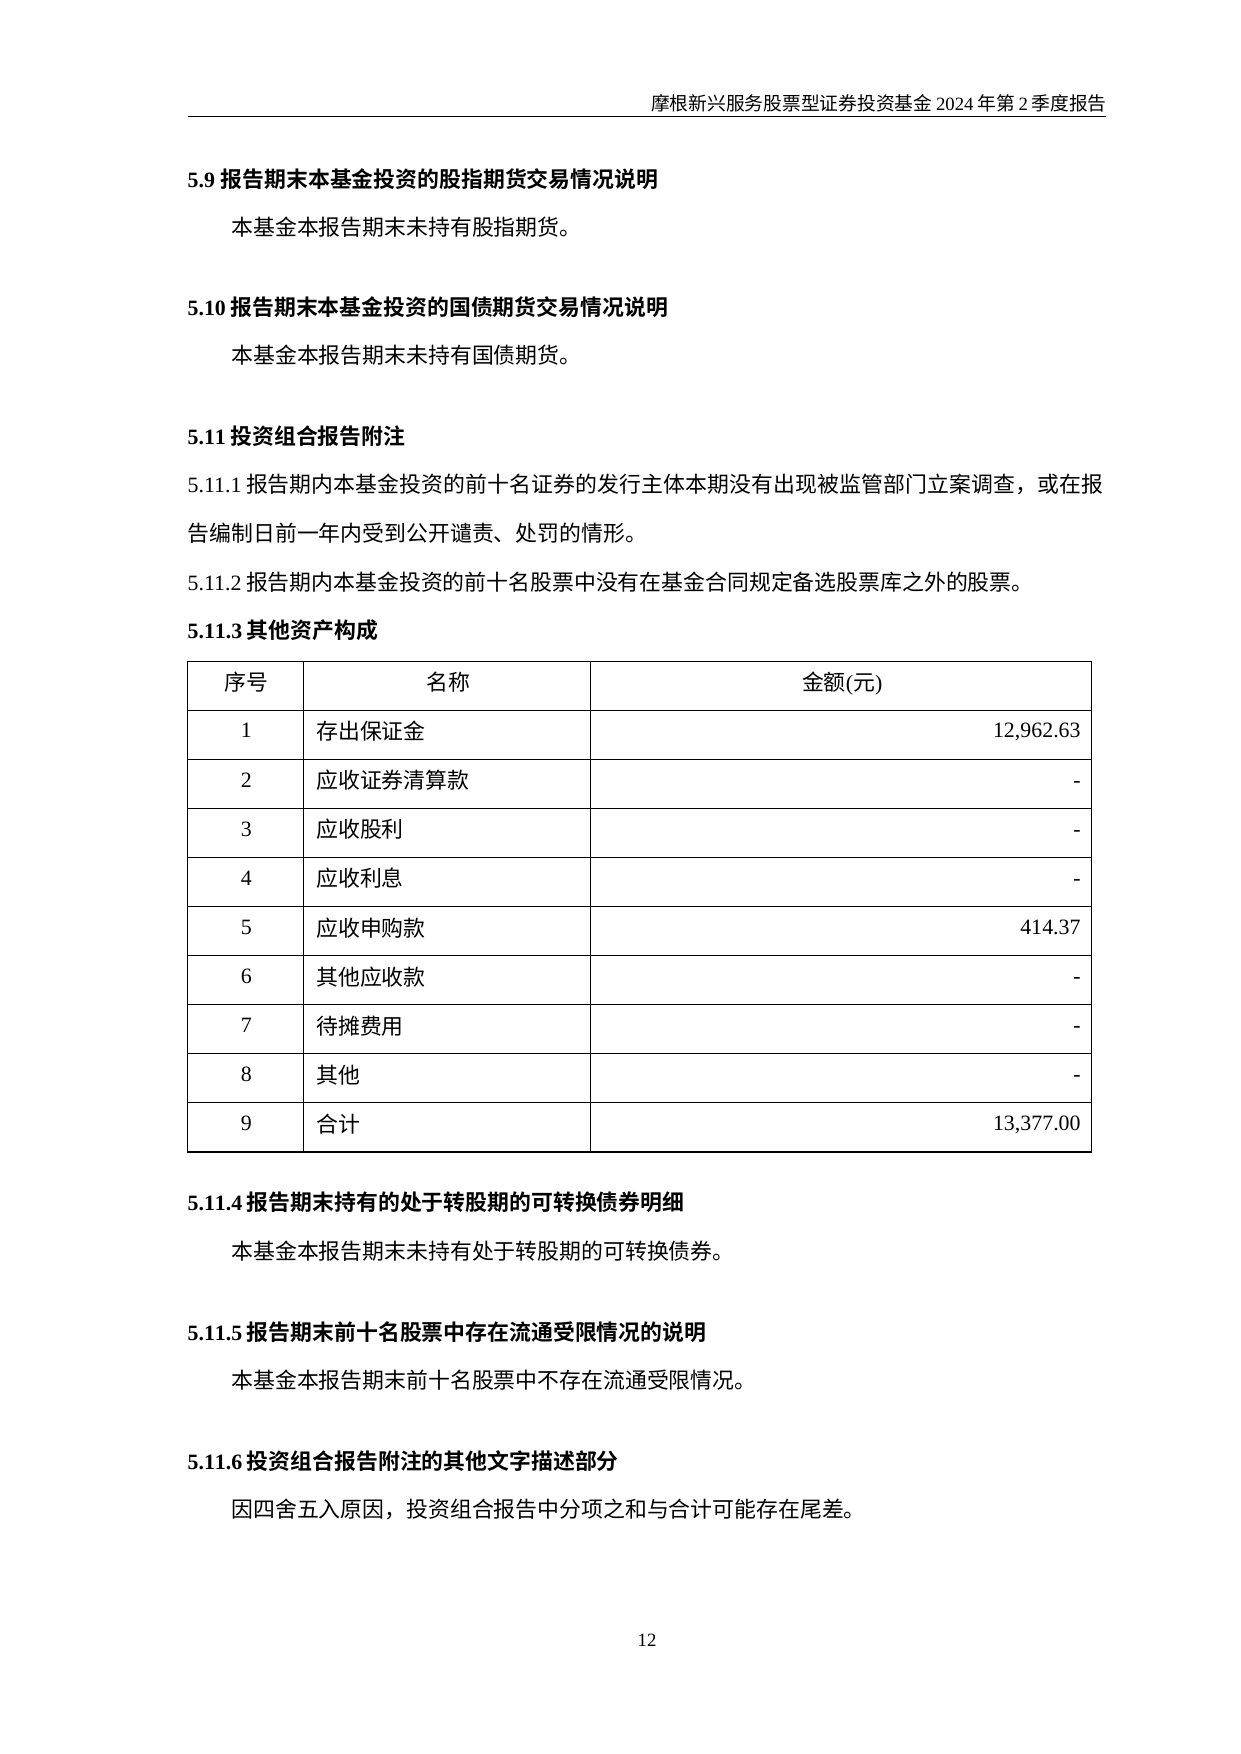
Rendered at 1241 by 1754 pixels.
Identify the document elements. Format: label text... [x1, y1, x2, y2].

table_cell 1 [188, 711, 303, 759]
table_cell 应收申购款 [304, 907, 590, 955]
table_cell 12,962.63 [591, 711, 1091, 759]
table_cell 其他 [304, 1054, 590, 1102]
table_cell 合计 [304, 1103, 590, 1151]
table_cell 存出保证金 [304, 711, 590, 759]
text 5.11.4报告期末持有的处于转股期的可转换债券明细 [187, 1185, 1106, 1217]
table_cell - [591, 760, 1091, 808]
table_cell 应收证券清算款 [304, 760, 590, 808]
text 本基金本报告期末未持有股指期货。 [187, 209, 1106, 242]
table_header 名称 [304, 662, 590, 710]
table_header 金额(元) [591, 662, 1091, 710]
table_cell 应收利息 [304, 858, 590, 906]
table_cell 待摊费用 [304, 1005, 590, 1053]
table_cell 7 [188, 1005, 303, 1053]
table_header 序号 [188, 662, 303, 710]
table_cell - [591, 1054, 1091, 1102]
text 5.11.6投资组合报告附注的其他文字描述部分 [187, 1443, 1106, 1476]
text 因四舍五入原因，投资组合报告中分项之和与合计可能存在尾差。 [187, 1492, 1106, 1524]
text 5.10报告期末本基金投资的国债期货交易情况说明 [187, 290, 1106, 322]
text 5.11.2报告期内本基金投资的前十名股票中没有在基金合同规定备选股票库之外的股票。 [187, 564, 1106, 597]
table_cell - [591, 858, 1091, 906]
table_cell 8 [188, 1054, 303, 1102]
table_cell 13,377.00 [591, 1103, 1091, 1151]
text 5.9 报告期末本基金投资的股指期货交易情况说明 [187, 162, 1106, 194]
table_cell 3 [188, 809, 303, 857]
table_cell 2 [188, 760, 303, 808]
text 本基金本报告期末未持有国债期货。 [187, 338, 1106, 370]
table_cell 5 [188, 907, 303, 955]
table_cell 其他应收款 [304, 956, 590, 1004]
text 5.11.5报告期末前十名股票中存在流通受限情况的说明 [187, 1314, 1106, 1347]
text 5.11投资组合报告附注 [187, 419, 1106, 451]
table_cell 4 [188, 858, 303, 906]
table_cell - [591, 1005, 1091, 1053]
table_cell 6 [188, 956, 303, 1004]
table_cell 9 [188, 1103, 303, 1151]
text 5.11.1报告期内本基金投资的前十名证券的发行主体本期没有出现被监管部门立案调查，或在报告编制日前一年内受到公开谴责、处罚的情形。 [187, 467, 1106, 548]
table_cell - [591, 809, 1091, 857]
text 本基金本报告期末前十名股票中不存在流通受限情况。 [187, 1362, 1106, 1395]
table_cell 应收股利 [304, 809, 590, 857]
table_cell - [591, 956, 1091, 1004]
table_cell 414.37 [591, 907, 1091, 955]
text 本基金本报告期末未持有处于转股期的可转换债券。 [187, 1233, 1106, 1266]
text 5.11.3其他资产构成 [187, 612, 1106, 645]
